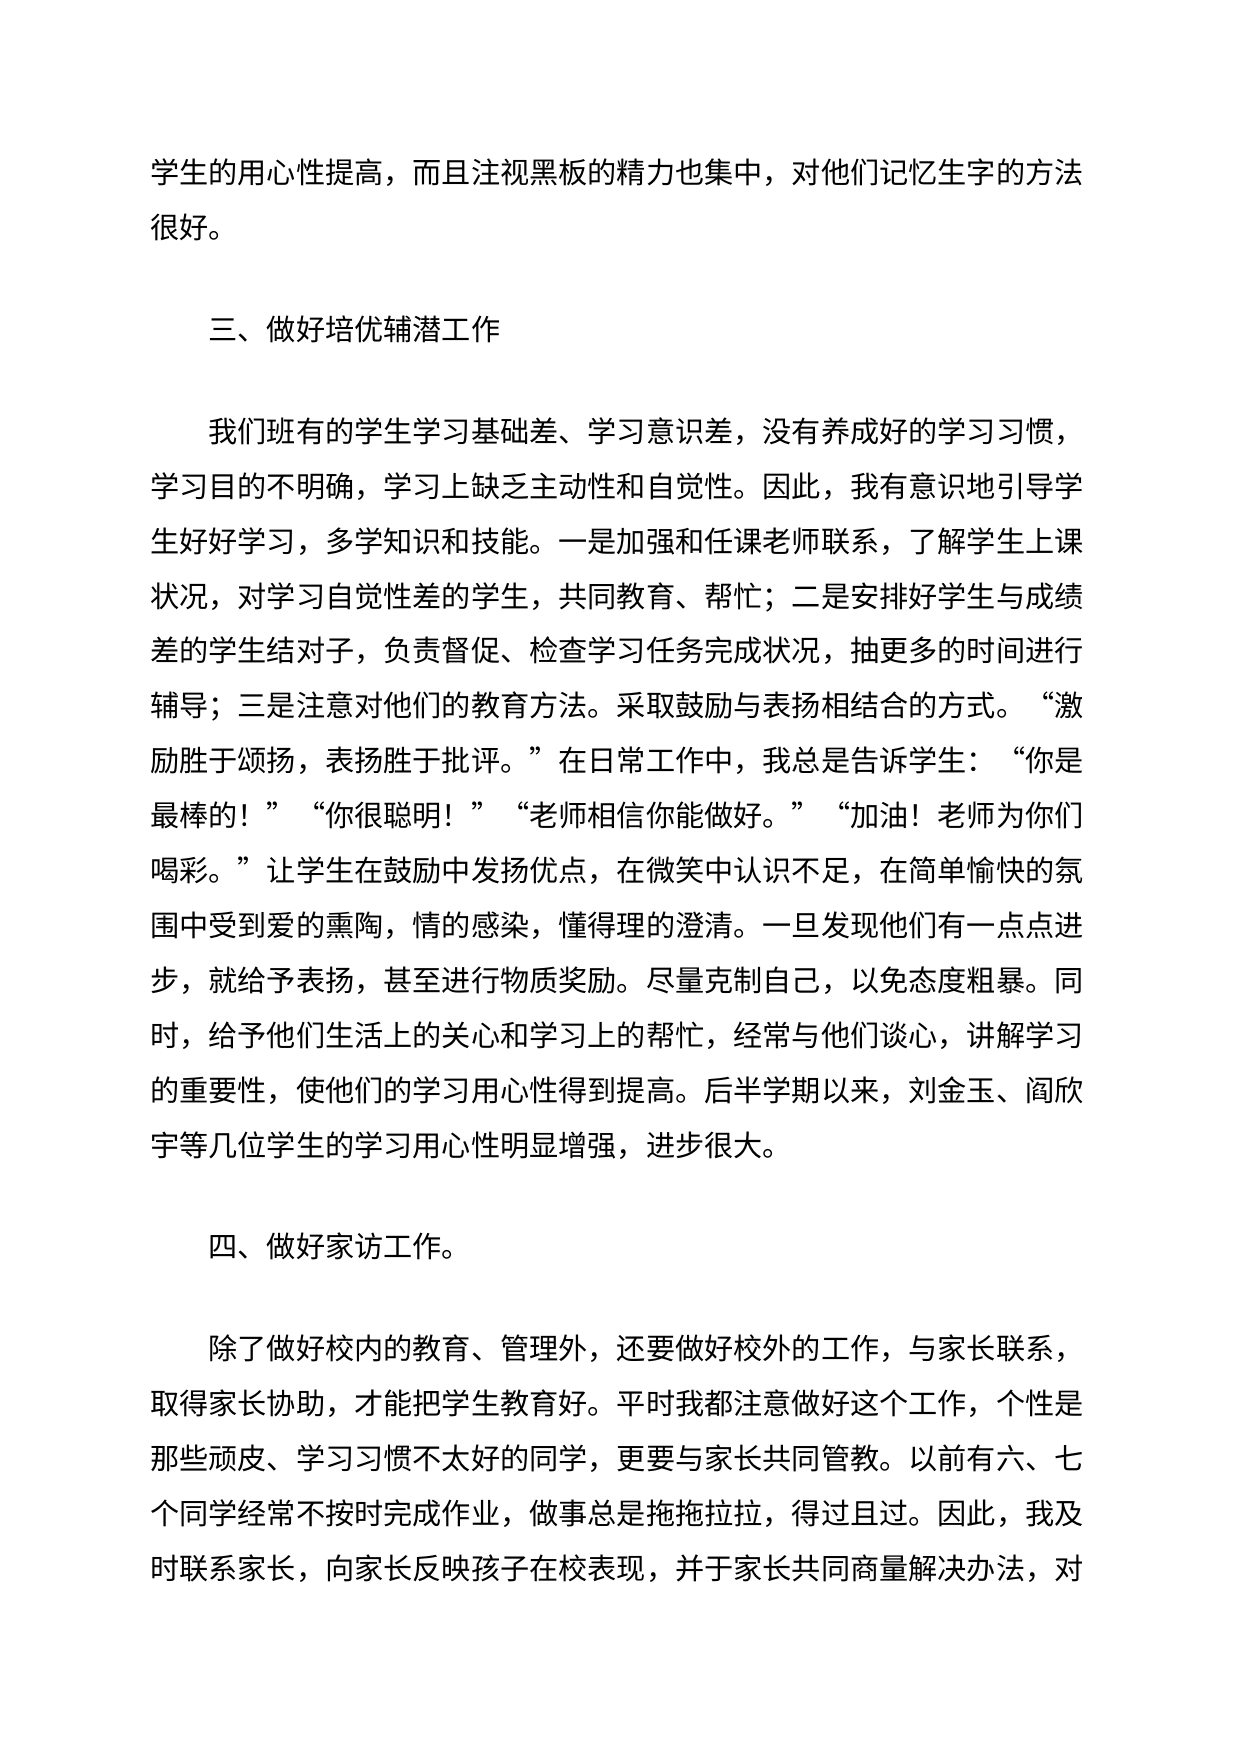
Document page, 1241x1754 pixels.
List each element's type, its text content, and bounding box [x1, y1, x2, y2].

text 四、做好家访工作。 [150, 1224, 1090, 1266]
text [150, 1326, 1090, 1587]
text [150, 150, 1090, 247]
text 我们班有的学生学习基础差、学习意识差，没有养成好的学习习惯，学习目的不明确，学习上缺乏主动性和自觉性。因此，我有意识地引导学生好好学习，多学知识和技能。一是加强和任课老师联系，了解学生上课状况，对学习自觉性差的学生，共同教育、帮忙；二是安排好学生与成绩差的学生结对子，负责督促、检查学习任务完成状况，抽更多的时间进行辅导；三是注意对他们的教育方法。采取鼓励与表扬相结合的方式。“激励胜于颂扬，表扬胜于批评。”在日常工作中，我总是告诉学生：“你是最棒的！”“你很聪明！”“老师相信你能做好。”“加油！老师为你们喝彩。”让学生在鼓励中发扬优点，在微笑中认识不足，在简单愉快的氛围中受到爱的熏陶，情的感染，懂得理的澄清。一旦发现他们有一点点进步，就给予表扬，甚至进行物质奖励。尽量克制自己，以免态度粗暴。同时，给予他们生活上的关心和学习上的帮忙，经常与他们谈心，讲解学习的重要性，使他们的学习用心性得到提高。后半学期以来，刘金玉、阎欣宇等几位学生的学习用心性明显增强，进步很大。 [150, 408, 1090, 1164]
text 三、做好培优辅潜工作 [150, 307, 1090, 349]
